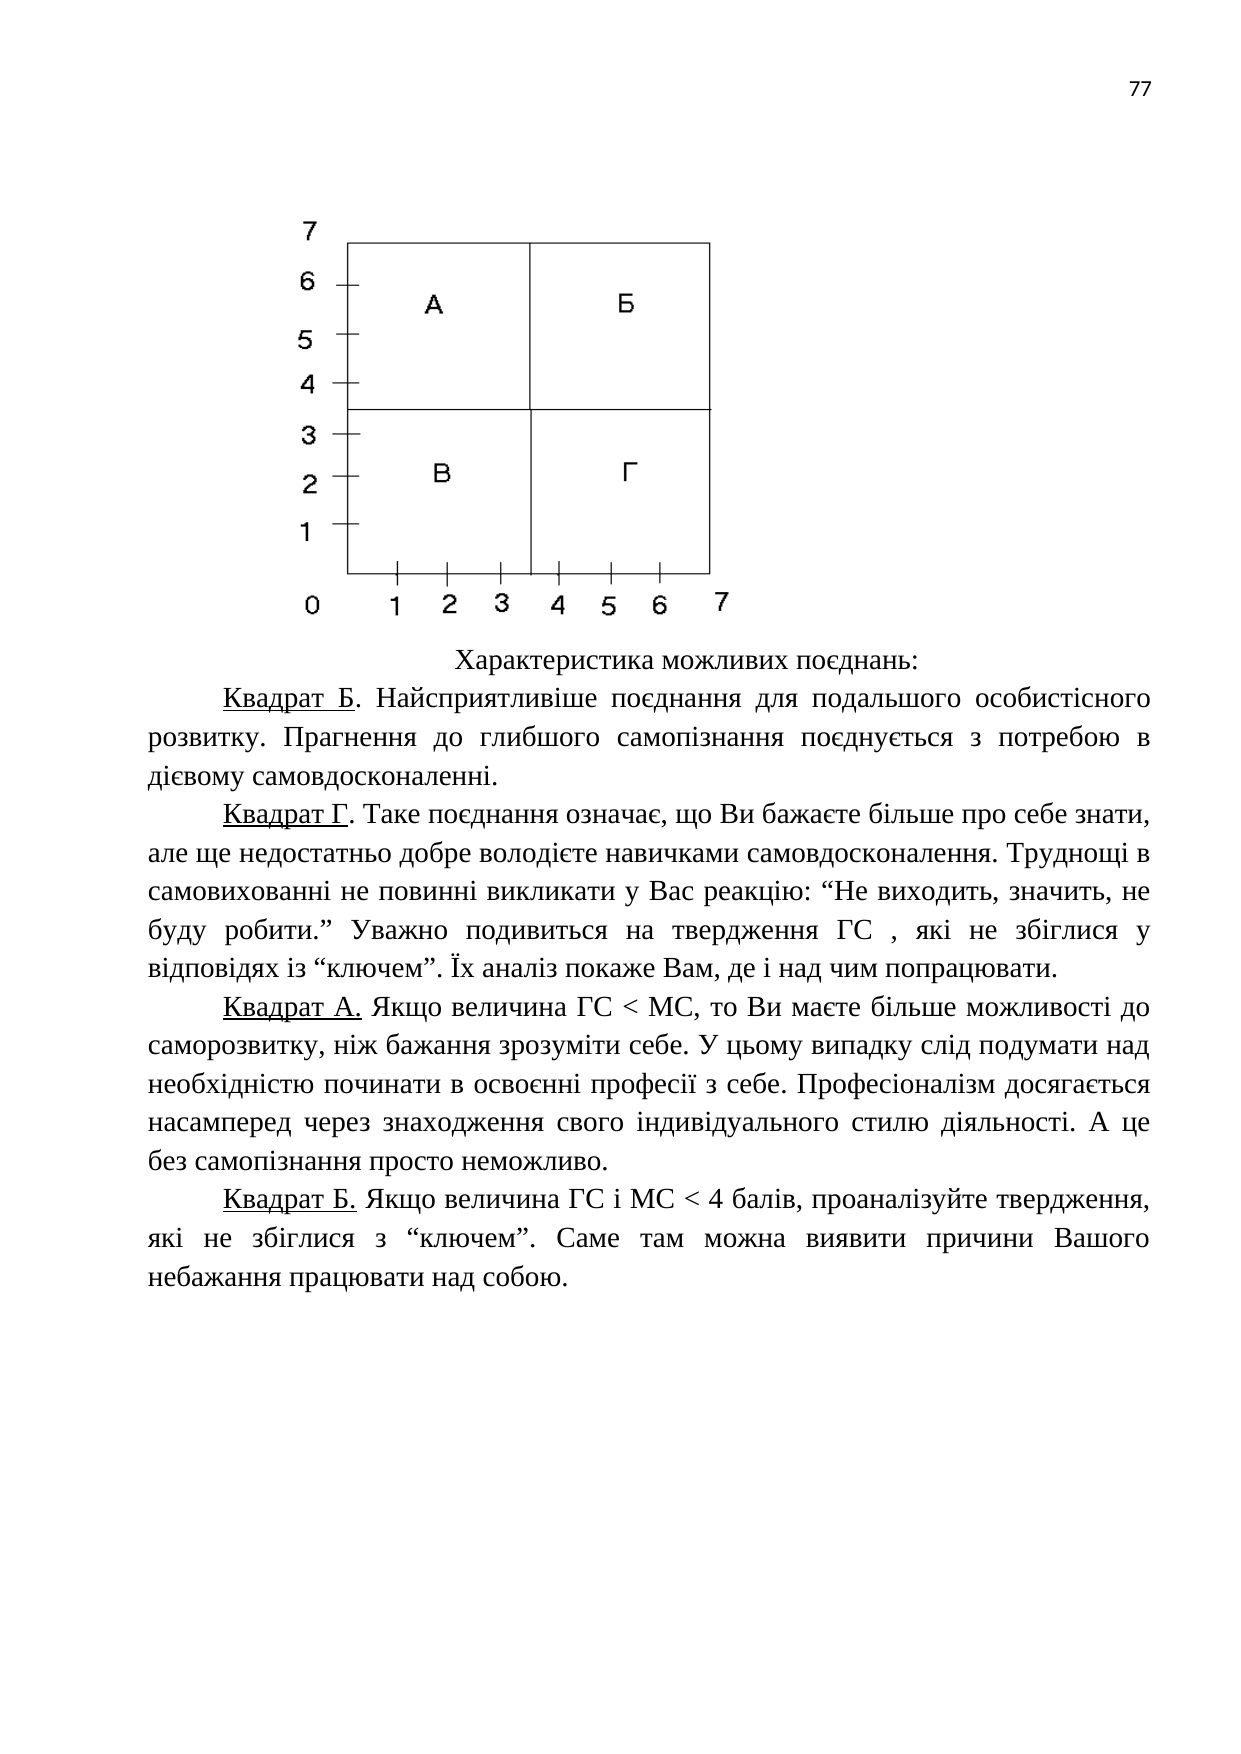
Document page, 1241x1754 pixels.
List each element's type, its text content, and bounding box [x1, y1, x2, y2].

text Квадрат Б. Якщо величина ГС і МС < 4 балів, проаналізуйте твердження, які не збіглися з “ключем”. Саме там можна виявити причини Вашого небажання працювати над собою. [148, 1182, 1152, 1292]
text Квадрат Г. Таке поєднання означає, що Ви бажаєте більше про себе знати, але ще недостатньо добре володієте навичками самовдосконалення. Труднощі в самовихованні не повинні викликати у Вас реакцію: “Не виходить, значить, не буду робити.” Уважно подивиться на твердження ГС , які не збіглися у відповідях із “ключем”. Їх аналіз покаже Вам, де і над чим попрацювати. [148, 796, 1152, 984]
text Характеристика можливих поєднань: [148, 642, 1152, 676]
text Квадрат Б. Найсприятливіше поєднання для подальшого особистісного розвитку. Прагнення до глибшого самопізнання поєднується з потребою в дієвому самовдосконаленні. [148, 681, 1152, 791]
picture [222, 176, 843, 621]
text Квадрат А. Якщо величина ГС < МС, то Ви маєте більше можливості до саморозвитку, ніж бажання зрозуміти себе. У цьому випадку слід подумати над необхідністю починати в освоєнні професії з себе. Професіоналізм досягається насамперед через знаходження свого індивідуального стилю діяльності. А це без самопізнання просто неможливо. [148, 989, 1152, 1177]
